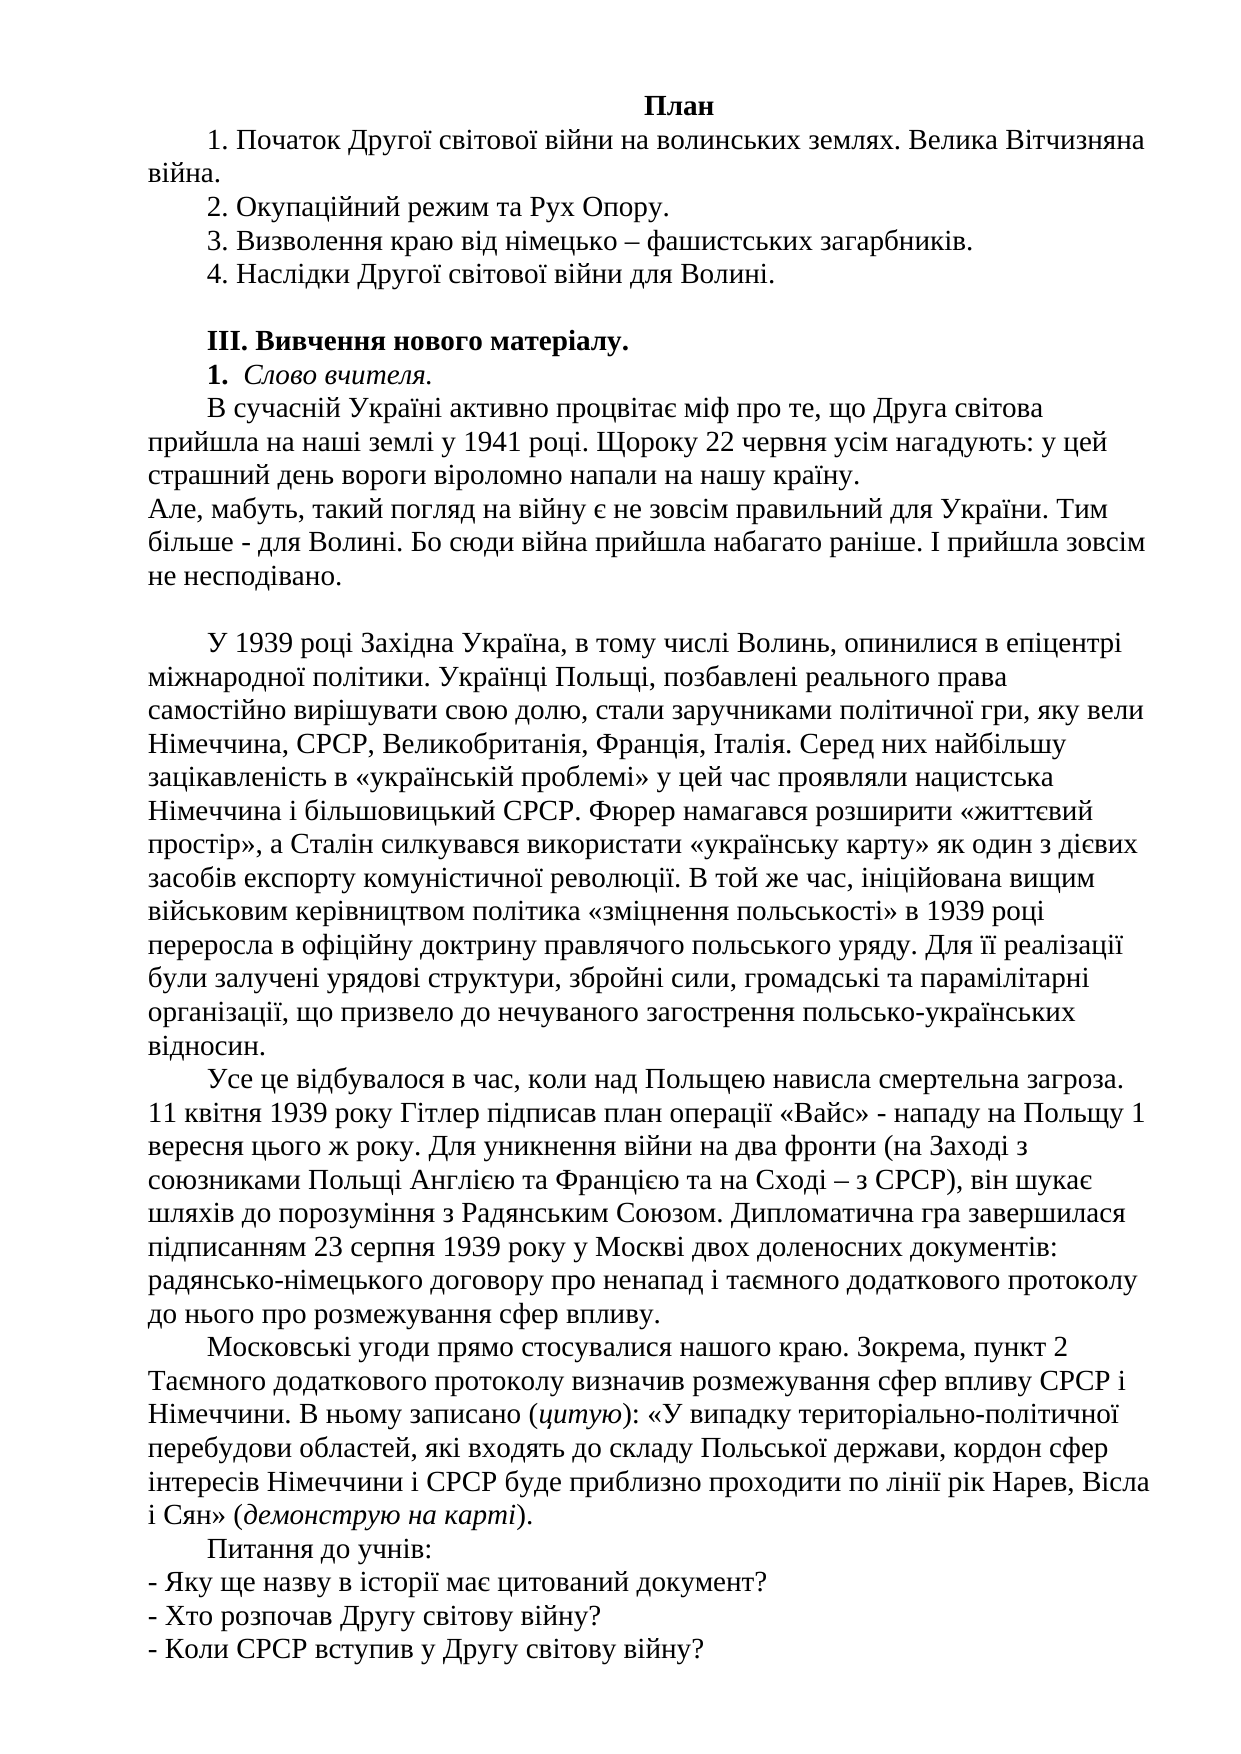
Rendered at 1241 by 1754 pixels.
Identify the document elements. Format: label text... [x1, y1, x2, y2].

text 1. Слово вчителя. [148, 357, 1152, 390]
text III. Вивчення нового матеріалу. [148, 323, 1152, 357]
text 4. Наслідки Другої світової війни для Волині. [148, 256, 1152, 290]
text Усе це відбувалося в час, коли над Польщею нависла смертельна загроза. 11 квітня 1939 року Гітлер підписав план операції «Вайс» - нападу на Польщу 1 вересня цього ж року. Для уникнення війни на два фронти (на Заході з союзниками Польщі Англією та Францією та на Сході – з СРСР), він шукає шляхів до порозуміння з Радянським Союзом. Дипломатична гра завершилася підписанням 23 серпня 1939 року у Москві двох доленосних документів: радянсько-німецького договору про ненапад і таємного додаткового протоколу до нього про розмежування сфер впливу. [148, 1061, 1152, 1329]
text Питання до учнів: [148, 1531, 1152, 1564]
text - Яку ще назву в історії має цитований документ? [148, 1564, 1152, 1598]
text План [148, 88, 1152, 122]
text У 1939 році Західна Україна, в тому числі Волинь, опинилися в епіцентрі міжнародної політики. Українці Польщі, позбавлені реального права самостійно вирішувати свою долю, стали заручниками політичної гри, яку вели Німеччина, СРСР, Великобританія, Франція, Італія. Серед них найбільшу зацікавленість в «українській проблемі» у цей час проявляли нацистська Німеччина і більшовицький СРСР. Фюрер намагався розширити «життєвий простір», а Сталін силкувався використати «українську карту» як один з дієвих засобів експорту комуністичної революції. В той же час, ініційована вищим військовим керівництвом політика «зміцнення польськості» в 1939 році переросла в офіційну доктрину правлячого польського уряду. Для її реалізації були залучені урядові структури, збройні сили, громадські та парамілітарні організації, що призвело до нечуваного загострення польсько-українських відносин. [148, 625, 1152, 1061]
text В сучасній Україні активно процвітає міф про те, що Друга світова прийшла на наші землі у 1941 році. Щороку 22 червня усім нагадують: у цей страшний день вороги віроломно напали на нашу країну. Але, мабуть, такий погляд на війну є не зовсім правильний для України. Тим більше - для Волині. Бо сюди війна прийшла набагато раніше. І прийшла зовсім не несподівано. [148, 390, 1152, 625]
text 2. Окупаційний режим та Рух Опору. [148, 189, 1152, 223]
text 1. Початок Другої світової війни на волинських землях. Велика Вітчизняна війна. [148, 122, 1152, 189]
text - Хто розпочав Другу світову війну? [148, 1598, 1152, 1631]
text - Коли СРСР вступив у Другу світову війну? [148, 1631, 1152, 1665]
text 3. Визволення краю від німецько – фашистських загарбників. [148, 223, 1152, 256]
text Московські угоди прямо стосувалися нашого краю. Зокрема, пункт 2 Таємного додаткового протоколу визначив розмежування сфер впливу СРСР і Німеччини. В ньому записано (цитую): «У випадку територіально-політичної перебудови областей, які входять до складу Польської держави, кордон сфер інтересів Німеччини і СРСР буде приблизно проходити по лінії рік Нарев, Вісла і Сян» (демонструю на карті). [148, 1329, 1152, 1531]
